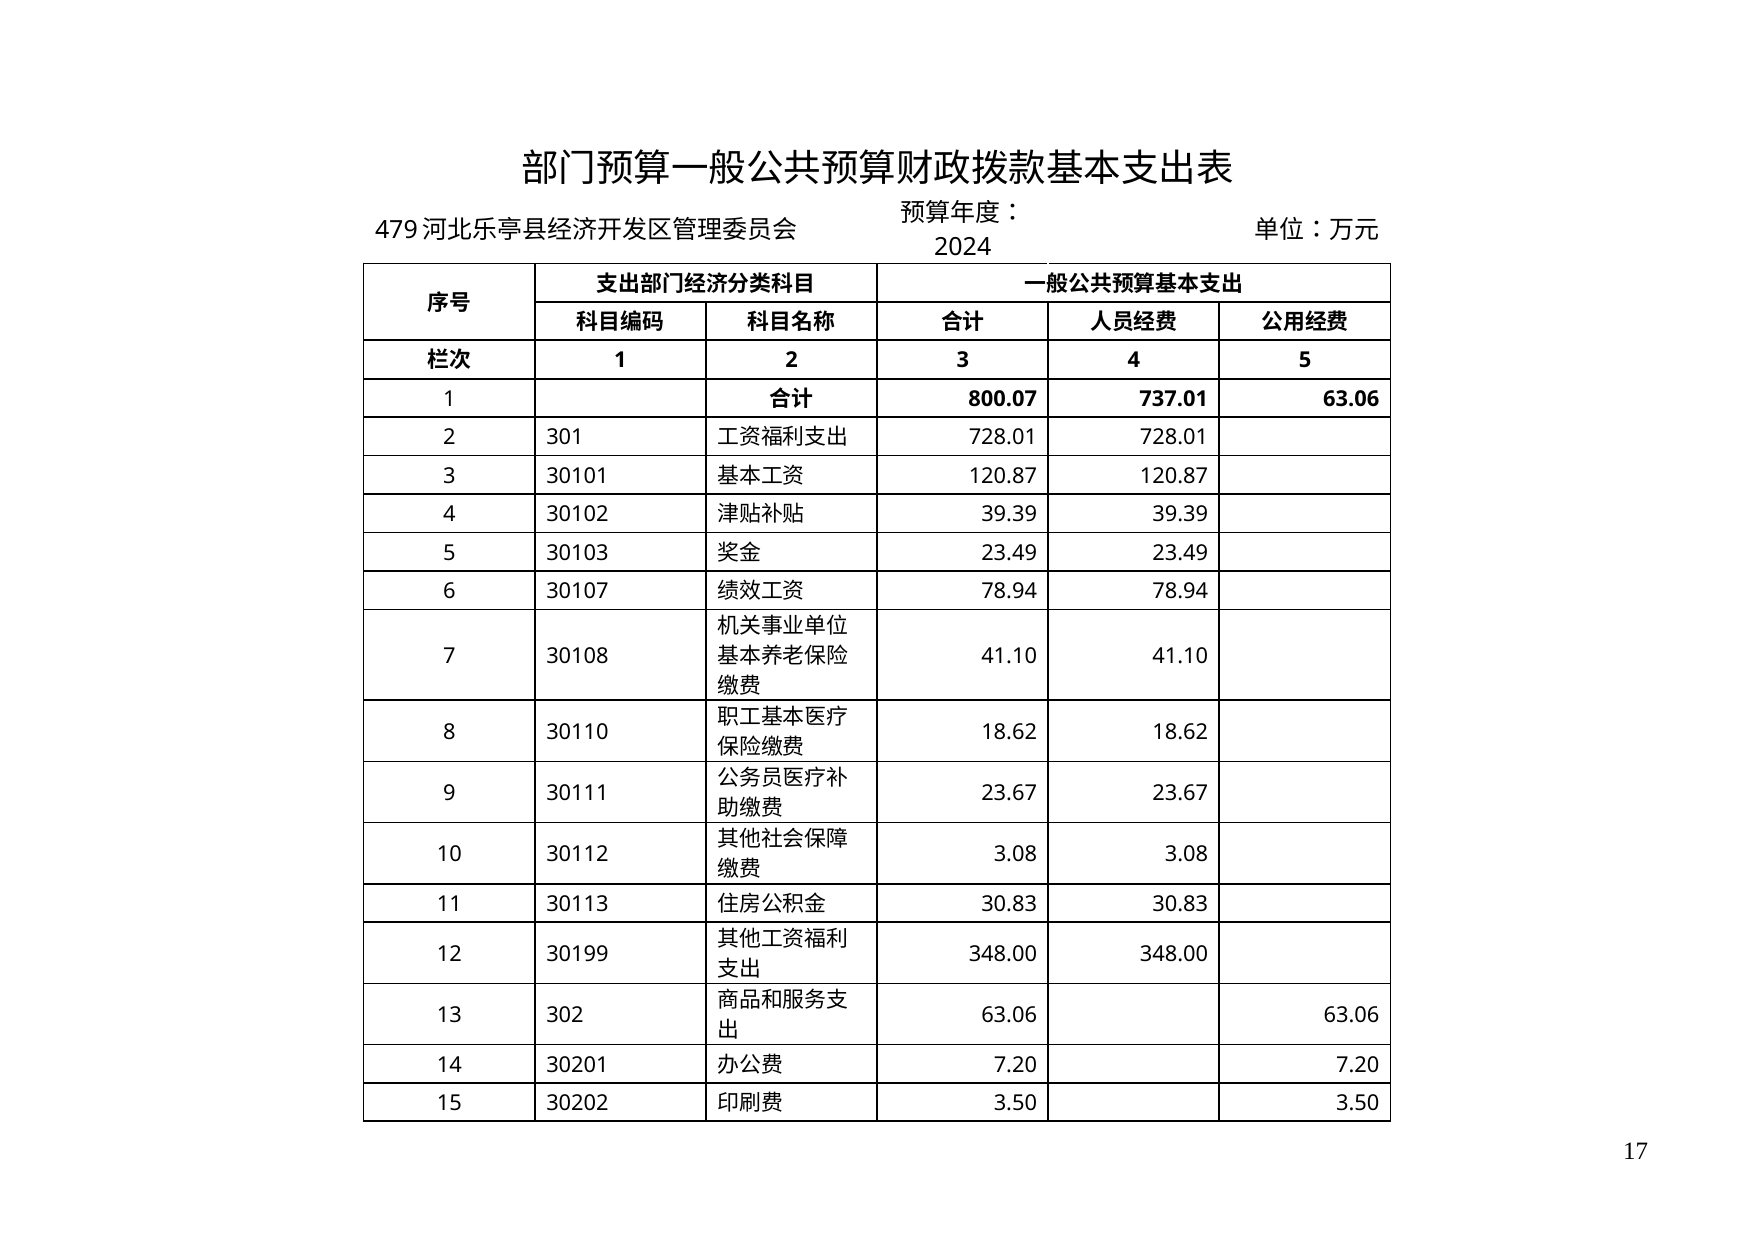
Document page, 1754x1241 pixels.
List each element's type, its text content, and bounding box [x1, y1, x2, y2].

table_cell 10 [364, 823, 534, 883]
table_cell 120.87 [878, 456, 1047, 493]
table_cell 绩效工资 [707, 572, 876, 608]
table_cell 2 [707, 341, 876, 378]
table_cell 1 [536, 341, 705, 378]
table_cell [1220, 701, 1390, 761]
table_cell 30113 [536, 885, 705, 921]
table_cell 机关事业单位基本养老保险缴费 [707, 610, 876, 699]
table_cell 11 [364, 885, 534, 921]
table_cell 5 [1220, 341, 1390, 378]
table_cell 住房公积金 [707, 885, 876, 921]
table_cell 9 [364, 762, 534, 822]
table_cell 人员经费 [1049, 303, 1218, 339]
table_cell 30202 [536, 1084, 705, 1120]
table_cell 3 [878, 341, 1047, 378]
table_cell 其他社会保障缴费 [707, 823, 876, 883]
table_cell 科目名称 [707, 303, 876, 339]
table_cell 3.50 [878, 1084, 1047, 1120]
table_cell 合计 [707, 380, 876, 416]
table_cell 12 [364, 923, 534, 982]
table_cell 63.06 [1220, 380, 1390, 416]
table_cell [1220, 495, 1390, 532]
table_cell 30108 [536, 610, 705, 699]
table_cell 13 [364, 984, 534, 1043]
table_header 单位：万元 [1049, 195, 1390, 262]
table_cell 23.67 [1049, 762, 1218, 822]
table_cell 序号 [364, 264, 534, 339]
table_cell 公用经费 [1220, 303, 1390, 339]
table_cell 8 [364, 701, 534, 761]
table_cell [536, 380, 705, 416]
table_cell [1220, 572, 1390, 608]
table_cell [1049, 984, 1218, 1043]
table_cell 7.20 [878, 1045, 1047, 1082]
table_cell 职工基本医疗保险缴费 [707, 701, 876, 761]
table_cell 728.01 [1049, 418, 1218, 455]
table_cell 7 [364, 610, 534, 699]
table_cell 39.39 [878, 495, 1047, 532]
table_cell 3.08 [878, 823, 1047, 883]
table_cell [1220, 533, 1390, 570]
table_cell 23.49 [878, 533, 1047, 570]
table_cell 3.08 [1049, 823, 1218, 883]
table_cell 63.06 [878, 984, 1047, 1043]
table_cell 30201 [536, 1045, 705, 1082]
table_cell 302 [536, 984, 705, 1043]
table_cell 30101 [536, 456, 705, 493]
table_cell 18.62 [1049, 701, 1218, 761]
table_cell [1220, 456, 1390, 493]
table_cell 3.50 [1220, 1084, 1390, 1120]
table_cell [1220, 762, 1390, 822]
table_cell [1049, 1045, 1218, 1082]
table_cell 120.87 [1049, 456, 1218, 493]
table_cell 14 [364, 1045, 534, 1082]
table_cell 78.94 [878, 572, 1047, 608]
table_cell 4 [364, 495, 534, 532]
table_cell 30102 [536, 495, 705, 532]
table_cell 印刷费 [707, 1084, 876, 1120]
table_cell 30199 [536, 923, 705, 982]
text 部门预算一般公共预算财政拨款基本支出表 [106, 142, 1648, 193]
table_cell 39.39 [1049, 495, 1218, 532]
table_cell 23.49 [1049, 533, 1218, 570]
table_cell 7.20 [1220, 1045, 1390, 1082]
table_cell 23.67 [878, 762, 1047, 822]
table_cell 6 [364, 572, 534, 608]
table_cell 30107 [536, 572, 705, 608]
table_cell 63.06 [1220, 984, 1390, 1043]
table_header 预算年度：2024 [878, 195, 1047, 262]
table_cell 737.01 [1049, 380, 1218, 416]
table_cell 30111 [536, 762, 705, 822]
table_cell 30.83 [878, 885, 1047, 921]
table_cell 348.00 [1049, 923, 1218, 982]
table_cell 津贴补贴 [707, 495, 876, 532]
table_cell 728.01 [878, 418, 1047, 455]
table_cell 合计 [878, 303, 1047, 339]
table_cell [1049, 1084, 1218, 1120]
table_cell 30.83 [1049, 885, 1218, 921]
table_cell [1220, 923, 1390, 982]
table_cell 800.07 [878, 380, 1047, 416]
table_cell [1220, 610, 1390, 699]
table_cell 4 [1049, 341, 1218, 378]
table_cell 工资福利支出 [707, 418, 876, 455]
table_cell 其他工资福利支出 [707, 923, 876, 982]
table_cell 41.10 [878, 610, 1047, 699]
table_cell 78.94 [1049, 572, 1218, 608]
table_cell [1220, 418, 1390, 455]
table_cell 18.62 [878, 701, 1047, 761]
table_cell 301 [536, 418, 705, 455]
table_cell 1 [364, 380, 534, 416]
table_cell 基本工资 [707, 456, 876, 493]
table_cell 348.00 [878, 923, 1047, 982]
table_cell 科目编码 [536, 303, 705, 339]
table_cell 2 [364, 418, 534, 455]
table_cell 商品和服务支出 [707, 984, 876, 1043]
table_cell 3 [364, 456, 534, 493]
table_cell 奖金 [707, 533, 876, 570]
table_cell 办公费 [707, 1045, 876, 1082]
table_cell 41.10 [1049, 610, 1218, 699]
table_cell [1220, 885, 1390, 921]
table_cell 支出部门经济分类科目 [536, 264, 876, 301]
table_cell 30112 [536, 823, 705, 883]
table_cell 5 [364, 533, 534, 570]
table_cell [1220, 823, 1390, 883]
table_cell 公务员医疗补助缴费 [707, 762, 876, 822]
table_cell 30103 [536, 533, 705, 570]
table_cell 15 [364, 1084, 534, 1120]
table_header 479河北乐亭县经济开发区管理委员会 [364, 195, 876, 262]
table_cell 栏次 [364, 341, 534, 378]
table_cell 30110 [536, 701, 705, 761]
table_cell 一般公共预算基本支出 [878, 264, 1390, 301]
